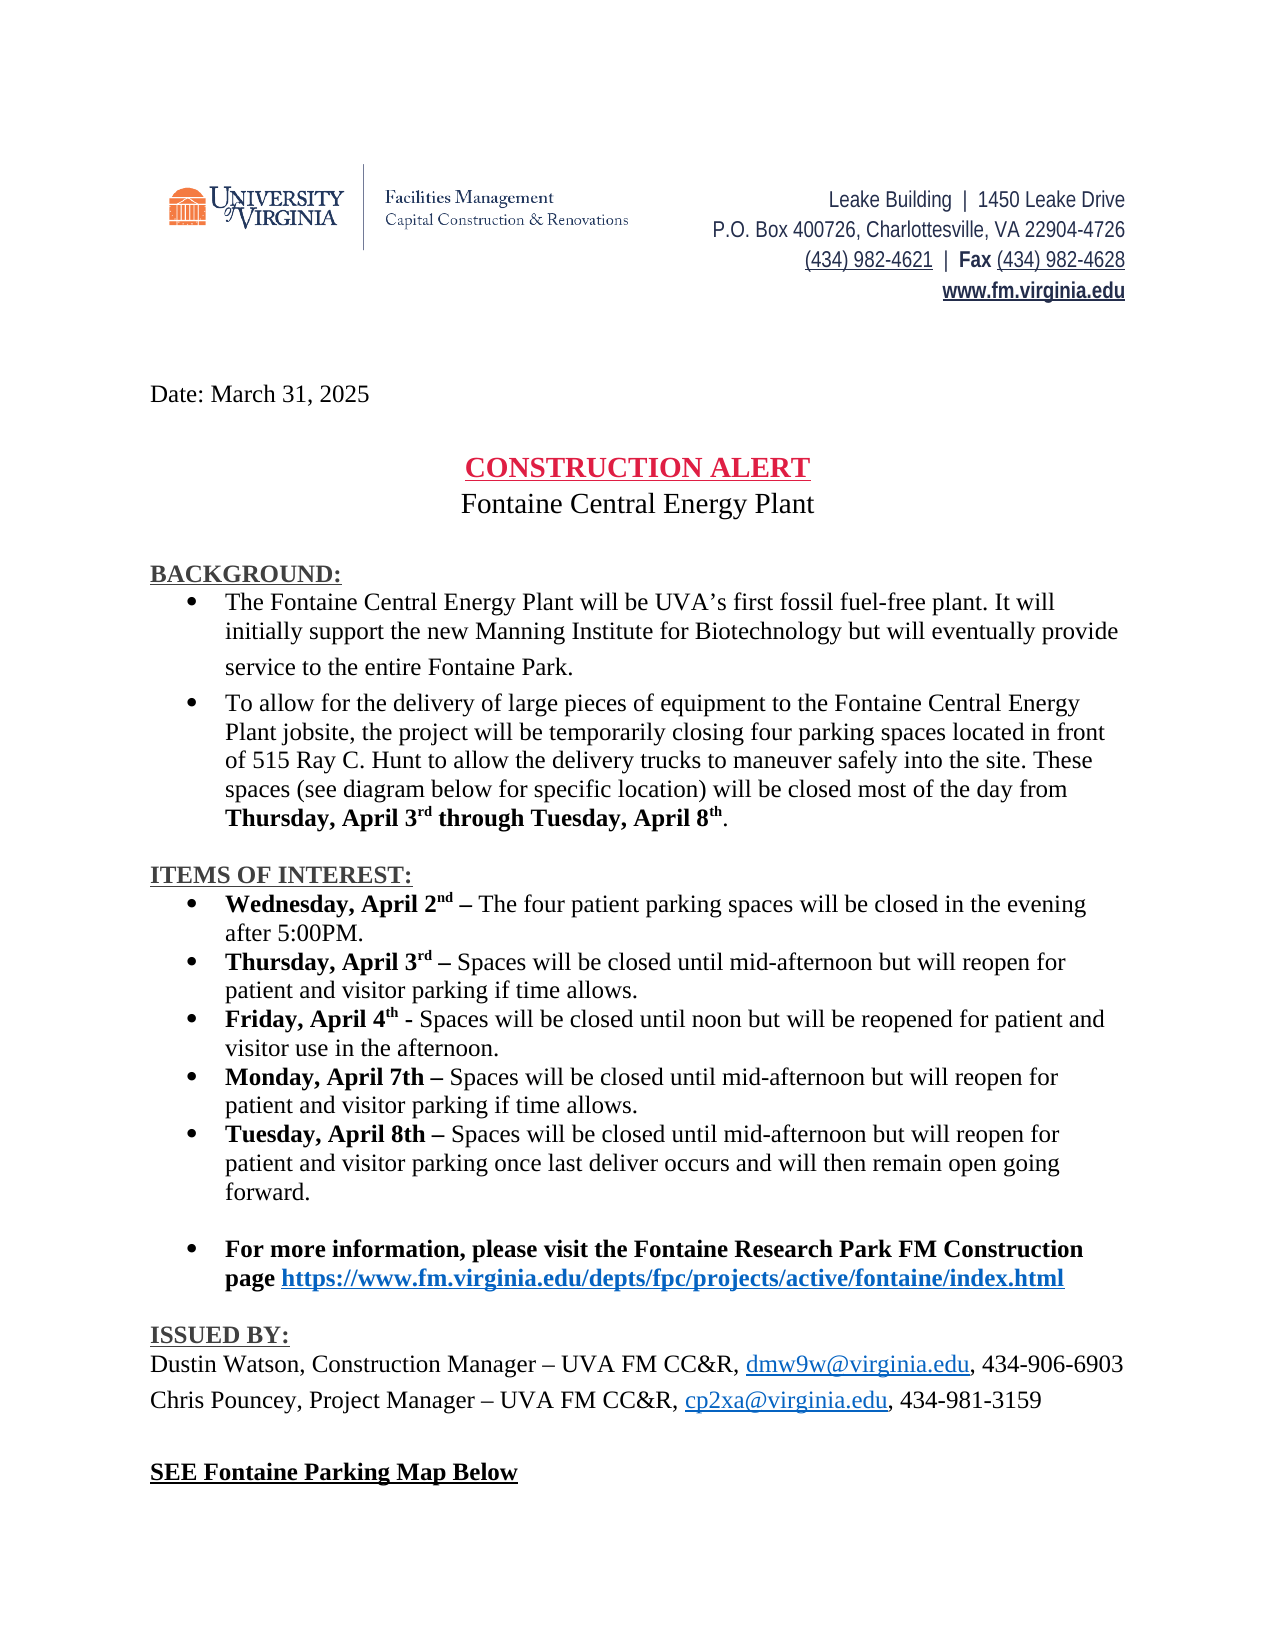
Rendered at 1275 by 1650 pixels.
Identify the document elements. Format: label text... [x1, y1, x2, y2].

text SEE Fontaine Parking Map Below [150, 1457, 1125, 1486]
text initially support the new Manning Institute for Biotechnology but will eventually provide service to the entire Fontaine Park. [225, 616, 1125, 681]
list The Fontaine Central Energy Plant will be UVA’s first fossil fuel-free plant. It will [187, 587, 1125, 616]
subtitle Fontaine Central Energy Plant [150, 487, 1125, 520]
list To allow for the delivery of large pieces of equipment to the Fontaine Central Energy Plant jobsite, the project will be temporarily closing four parking spaces located in front of 515 Ray C. Hunt to allow the delivery trucks to maneuver safely into the site. These spaces (see diagram below for specific location) will be closed most of the day from Thursday, April 3rd through Tuesday, April 8th. [187, 688, 1125, 832]
text Date: March 31, 2025 [150, 379, 1125, 407]
subtitle ITEMS OF INTEREST: [150, 861, 1125, 889]
text Dustin Watson, Construction Manager – UVA FM CC&R, dmw9w@virginia.edu, 434-906-6903 [150, 1349, 1125, 1378]
list Thursday, April 3rd – Spaces will be closed until mid-afternoon but will reopen for patient and visitor parking if time allows. [187, 947, 1125, 1004]
text (434) 982-4621 | Fax (434) 982-4628 [675, 246, 1125, 273]
subtitle CONSTRUCTION ALERT [150, 451, 1125, 484]
text www.fm.virginia.edu [675, 277, 1125, 303]
picture [150, 150, 638, 269]
list Friday, April 4th - Spaces will be closed until noon but will be reopened for patient and visitor use in the afternoon. [187, 1004, 1125, 1062]
list For more information, please visit the Fontaine Research Park FM Construction page https://www.fm.virginia.edu/depts/fpc/projects/active/fontaine/index.html [187, 1234, 1125, 1292]
list Wednesday, April 2nd – The four patient parking spaces will be closed in the evening after 5:00PM. [187, 889, 1125, 947]
text Chris Pouncey, Project Manager – UVA FM CC&R, cp2xa@virginia.edu, 434-981-3159 [150, 1385, 1125, 1414]
list Tuesday, April 8th – Spaces will be closed until mid-afternoon but will reopen for patient and visitor parking once last deliver occurs and will then remain open going forward. [187, 1119, 1125, 1206]
subtitle BACKGROUND: [150, 559, 1125, 587]
text Leake Building | 1450 Leake Drive [675, 186, 1125, 212]
list Monday, April 7th – Spaces will be closed until mid-afternoon but will reopen for patient and visitor parking if time allows. [187, 1062, 1125, 1119]
subtitle ISSUED BY: [150, 1321, 1125, 1349]
text P.O. Box 400726, Charlottesville, VA 22904-4726 [675, 216, 1125, 242]
